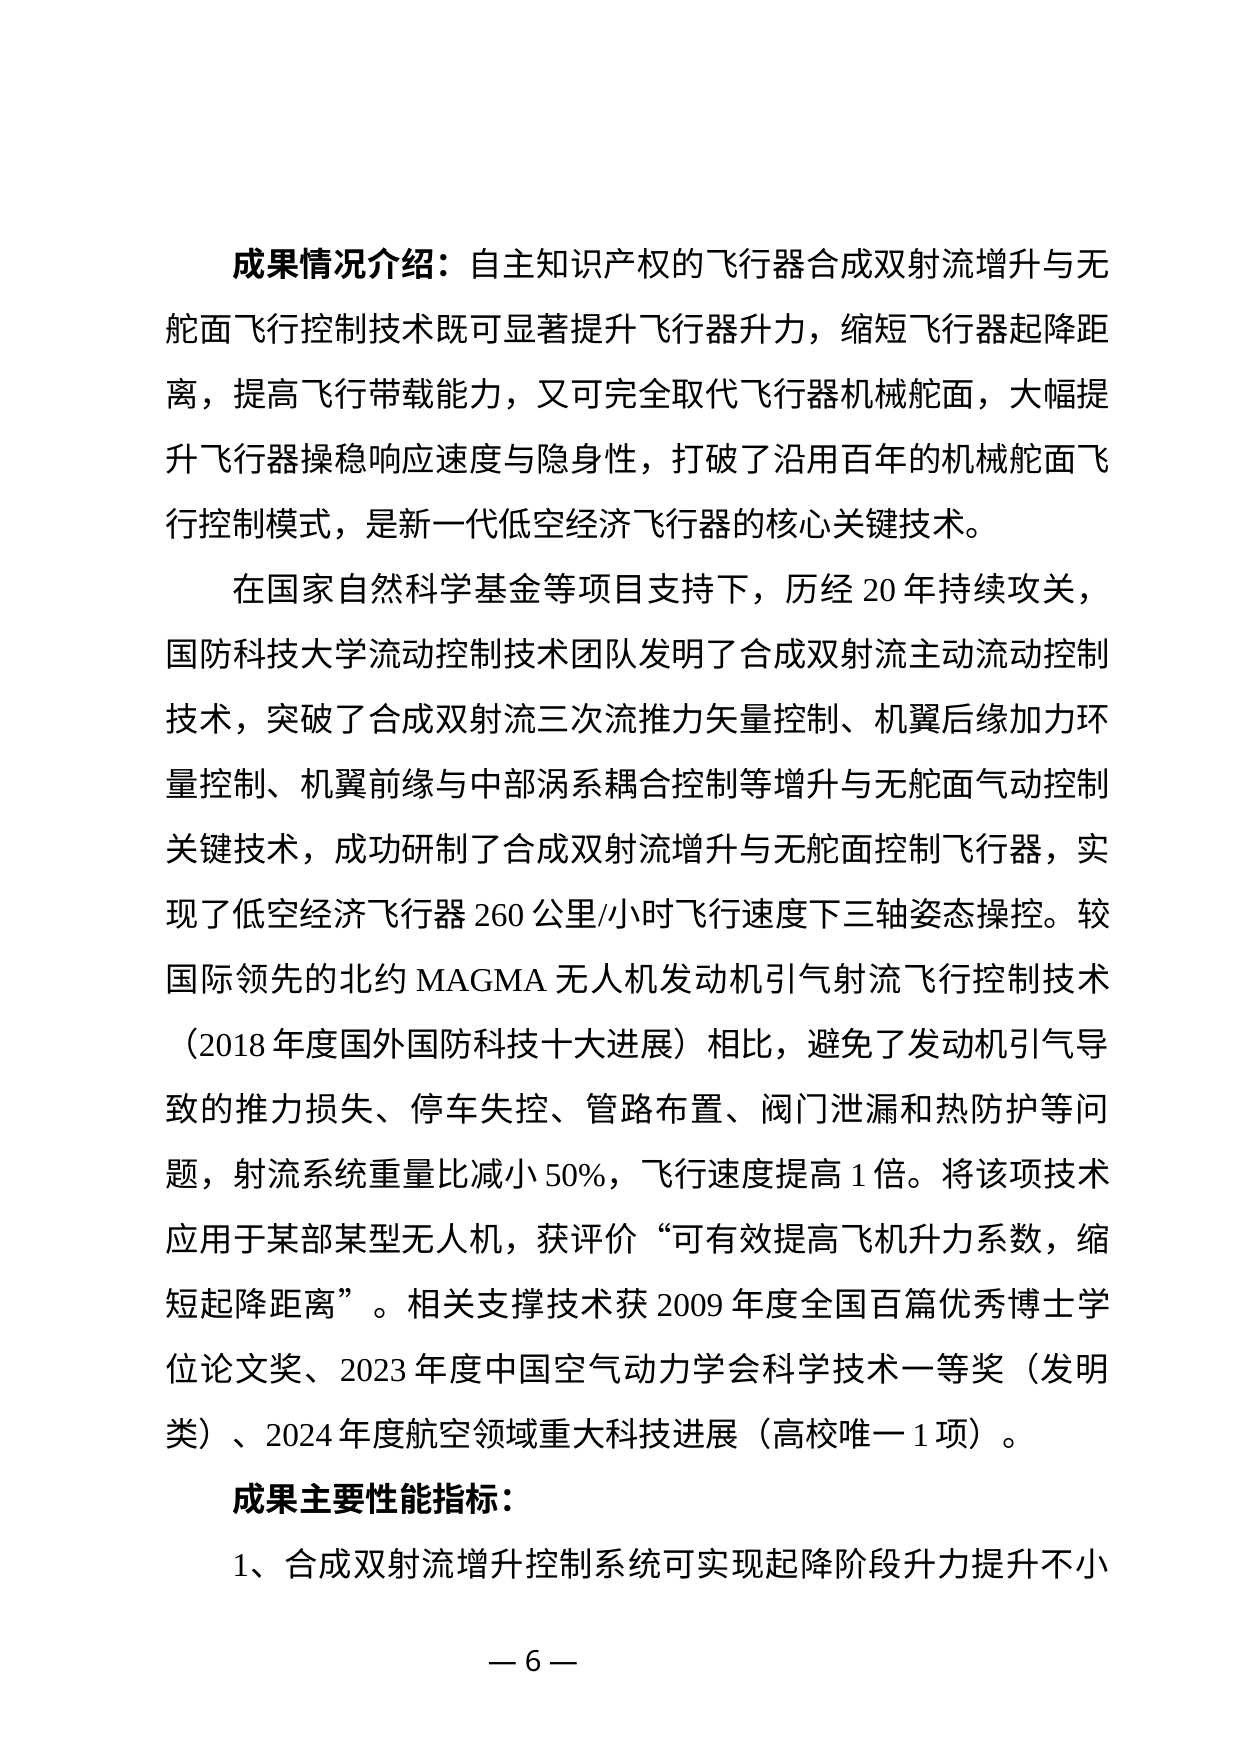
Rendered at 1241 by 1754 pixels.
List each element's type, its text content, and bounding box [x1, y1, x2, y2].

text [165, 1530, 1110, 1595]
text 成果主要性能指标： [165, 1465, 1110, 1530]
text 在国家自然科学基金等项目支持下，历经20年持续攻关，国防科技大学流动控制技术团队发明了合成双射流主动流动控制技术，突破了合成双射流三次流推力矢量控制、机翼后缘加力环量控制、机翼前缘与中部涡系耦合控制等增升与无舵面气动控制关键技术，成功研制了合成双射流增升与无舵面控制飞行器，实现了低空经济飞行器260公里/小时飞行速度下三轴姿态操控。较国际领先的北约MAGMA无人机发动机引气射流飞行控制技术（2018年度国外国防科技十大进展）相比，避免了发动机引气导致的推力损失、停车失控、管路布置、阀门泄漏和热防护等问题，射流系统重量比减小50%，飞行速度提高1倍。将该项技术应用于某部某型无人机，获评价“可有效提高飞机升力系数，缩短起降距离”。相关支撑技术获2009年度全国百篇优秀博士学位论文奖、2023年度中国空气动力学会科学技术一等奖（发明类）、2024年度航空领域重大科技进展（高校唯一1项）。 [165, 555, 1110, 1465]
text 成果情况介绍：自主知识产权的飞行器合成双射流增升与无舵面飞行控制技术既可显著提升飞行器升力，缩短飞行器起降距离，提高飞行带载能力，又可完全取代飞行器机械舵面，大幅提升飞行器操稳响应速度与隐身性，打破了沿用百年的机械舵面飞行控制模式，是新一代低空经济飞行器的核心关键技术。 [165, 230, 1110, 555]
